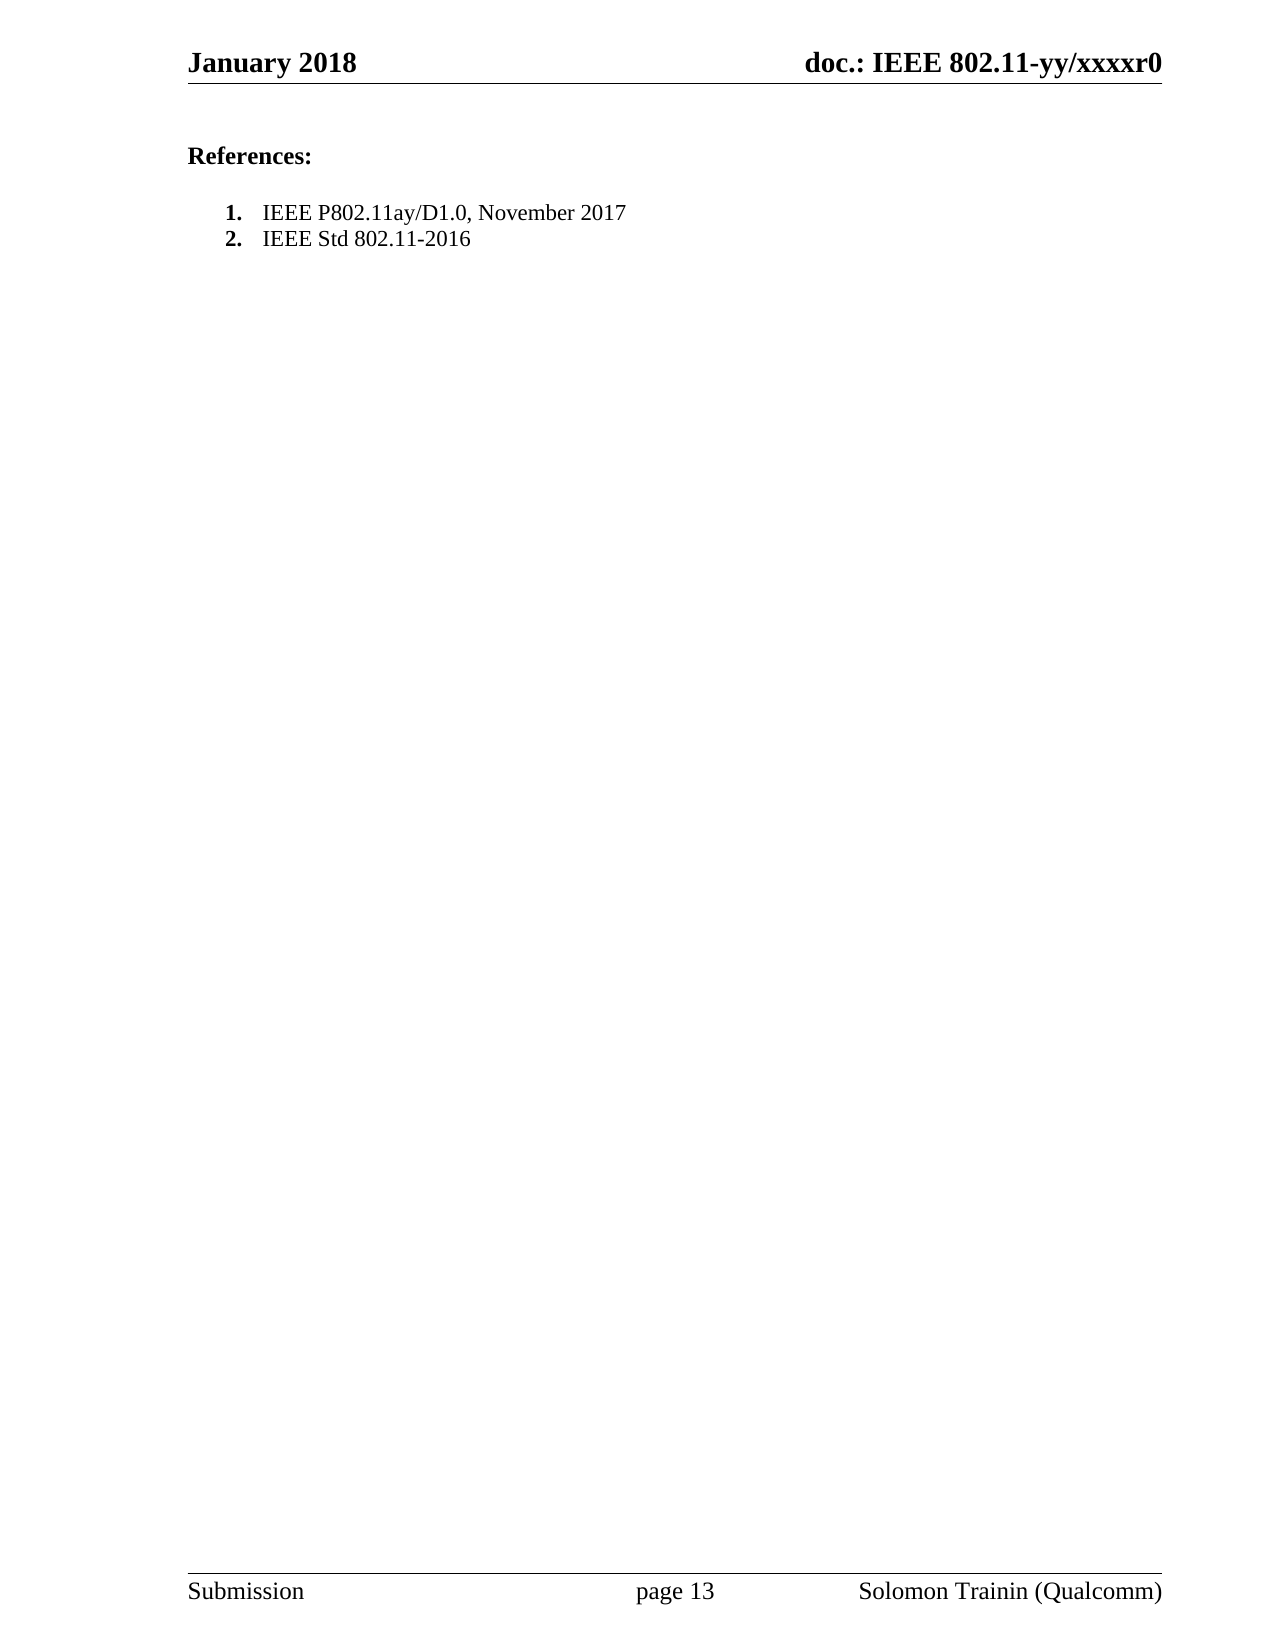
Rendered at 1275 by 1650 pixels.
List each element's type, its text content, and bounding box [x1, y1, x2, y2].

text References: [187, 141, 1162, 170]
list IEEE P802.11ay/D1.0, November 2017 [225, 199, 1162, 225]
list IEEE Std 802.11-2016 [225, 225, 1162, 251]
